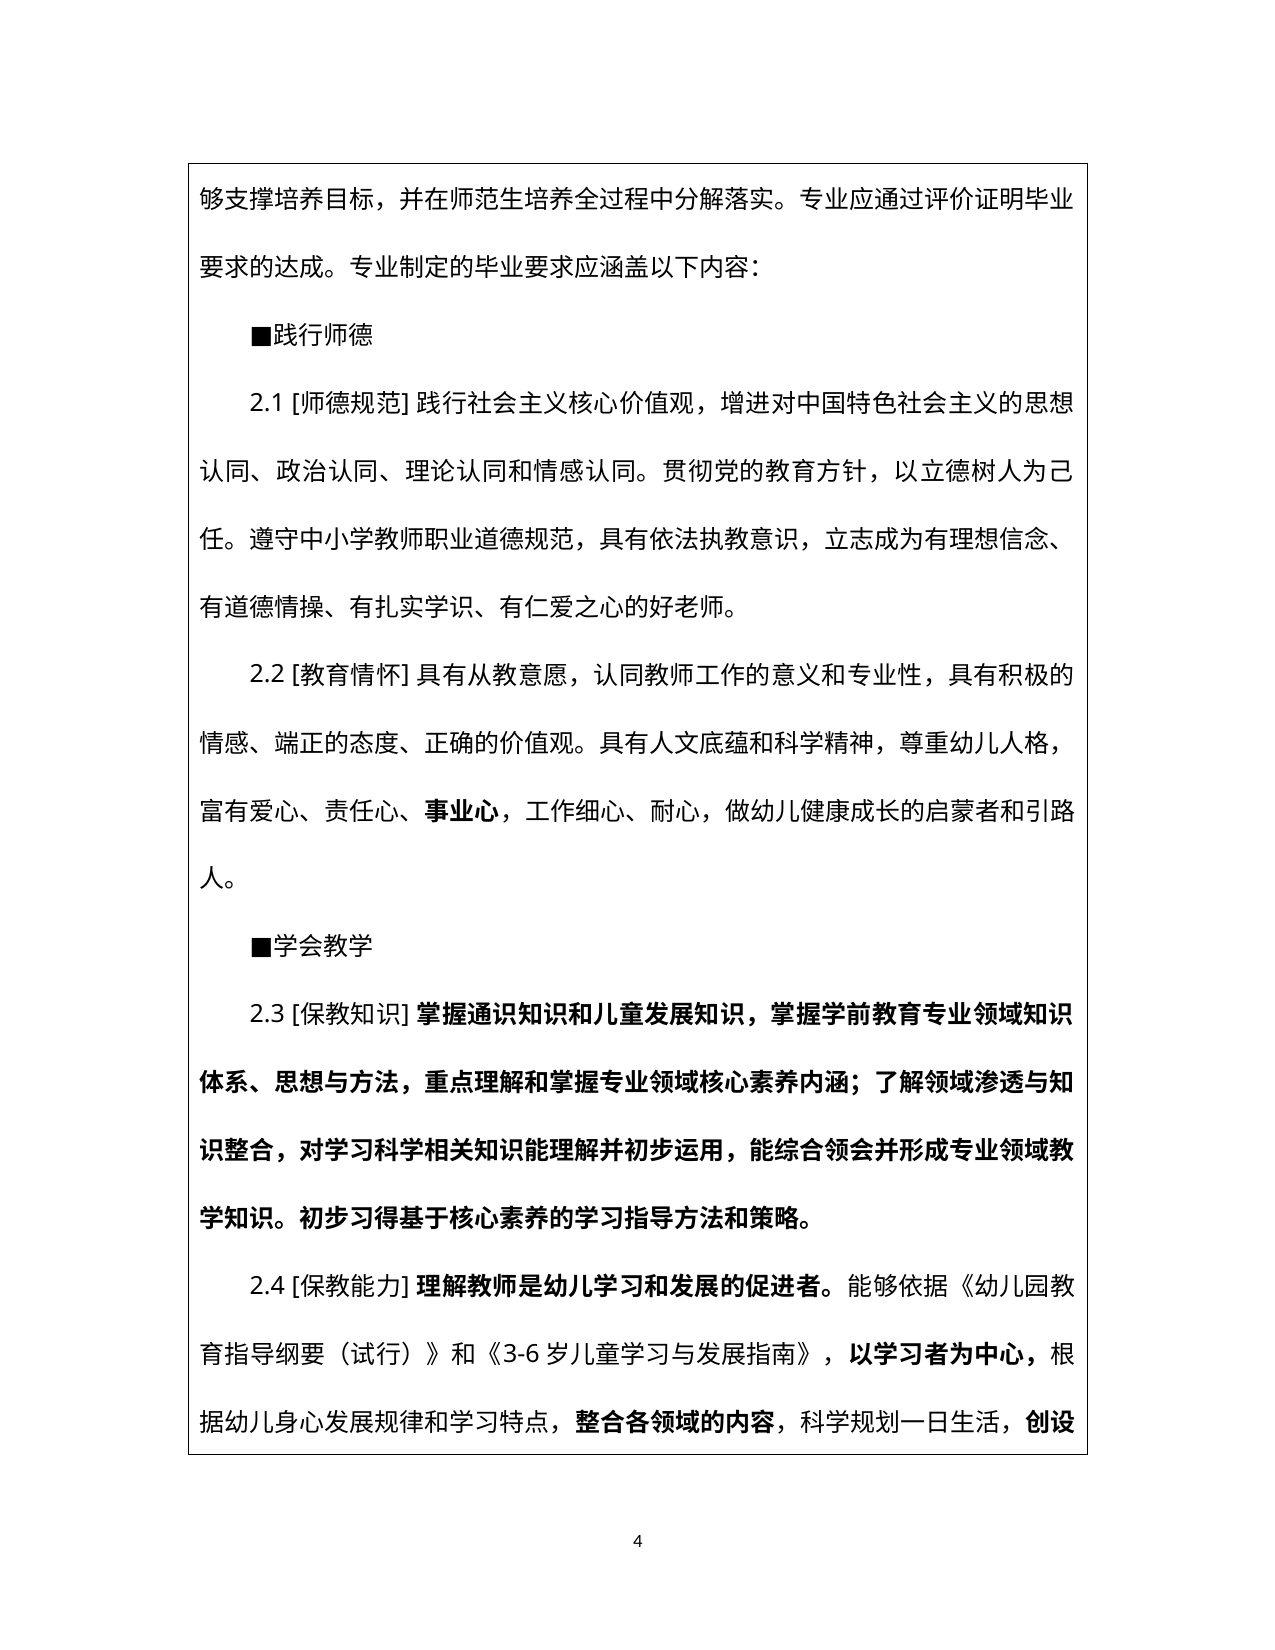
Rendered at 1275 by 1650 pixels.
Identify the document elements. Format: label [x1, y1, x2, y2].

table_header [189, 164, 1087, 1454]
